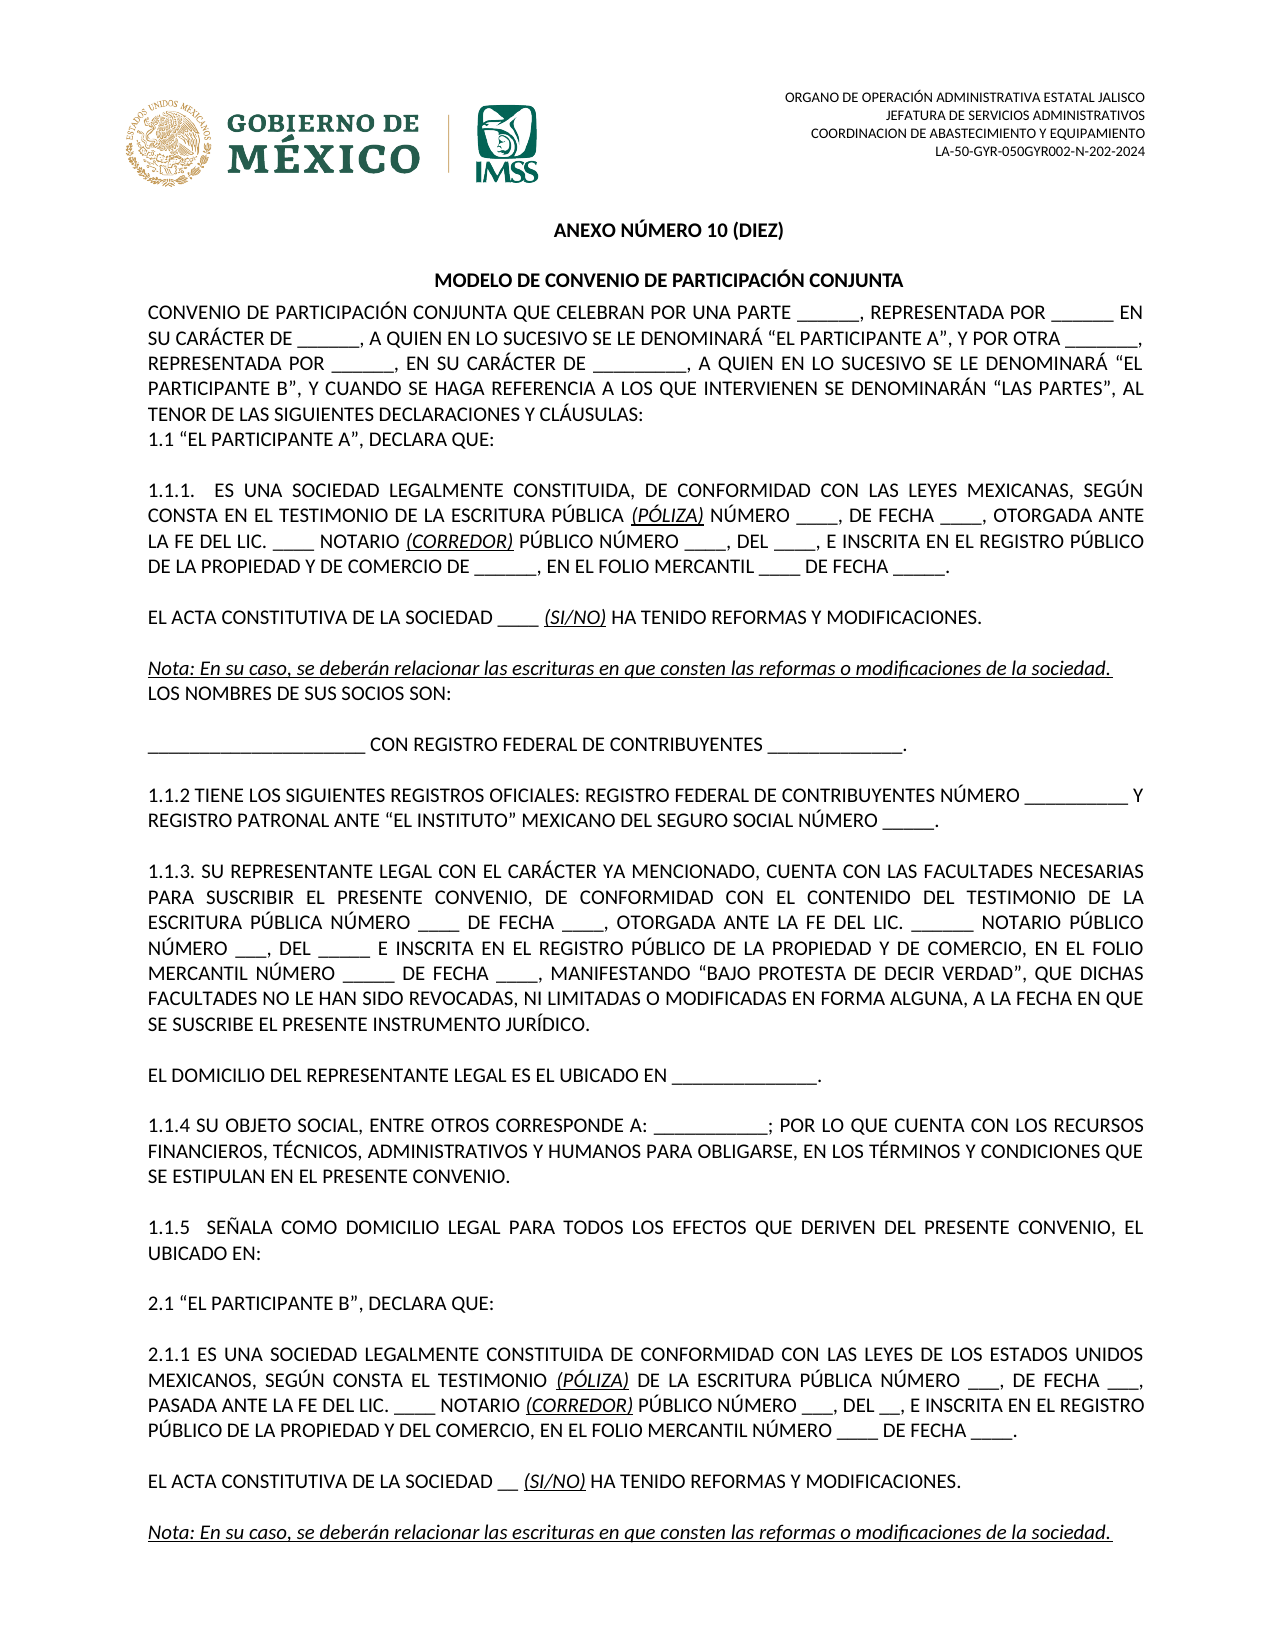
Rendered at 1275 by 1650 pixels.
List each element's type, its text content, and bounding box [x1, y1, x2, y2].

text CONVENIO DE PARTICIPACIÓN CONJUNTA QUE CELEBRAN POR UNA PARTE ______, REPRESENTADA POR ______ EN SU CARÁCTER DE ______, A QUIEN EN LO SUCESIVO SE LE DENOMINARÁ “EL PARTICIPANTE A”, Y POR OTRA _______, REPRESENTADA POR ______, EN SU CARÁCTER DE _________, A QUIEN EN LO SUCESIVO SE LE DENOMINARÁ “EL PARTICIPANTE B”, Y CUANDO SE HAGA REFERENCIA A LOS QUE INTERVIENEN SE DENOMINARÁN “LAS PARTES”, AL TENOR DE LAS SIGUIENTES DECLARACIONES Y CLÁUSULAS: [148, 299, 1145, 426]
picture [17, 0, 1180, 266]
text 1.1.3. SU REPRESENTANTE LEGAL CON EL CARÁCTER YA MENCIONADO, CUENTA CON LAS FACULTADES NECESARIAS PARA SUSCRIBIR EL PRESENTE CONVENIO, DE CONFORMIDAD CON EL CONTENIDO DEL TESTIMONIO DE LA ESCRITURA PÚBLICA NÚMERO ____ DE FECHA ____, OTORGADA ANTE LA FE DEL LIC. ______ NOTARIO PÚBLICO NÚMERO ___, DEL _____ E INSCRITA EN EL REGISTRO PÚBLICO DE LA PROPIEDAD Y DE COMERCIO, EN EL FOLIO MERCANTIL NÚMERO _____ DE FECHA ____, MANIFESTANDO “BAJO PROTESTA DE DECIR VERDAD”, QUE DICHAS FACULTADES NO LE HAN SIDO REVOCADAS, NI LIMITADAS O MODIFICADAS EN FORMA ALGUNA, A LA FECHA EN QUE SE SUSCRIBE EL PRESENTE INSTRUMENTO JURÍDICO. [148, 858, 1145, 1036]
text 1.1.2 TIENE LOS SIGUIENTES REGISTROS OFICIALES: REGISTRO FEDERAL DE CONTRIBUYENTES NÚMERO __________ Y REGISTRO PATRONAL ANTE “EL INSTITUTO” MEXICANO DEL SEGURO SOCIAL NÚMERO _____. [148, 782, 1145, 833]
text 1.1 “EL PARTICIPANTE A”, DECLARA QUE: [148, 426, 1145, 452]
list ANEXO NÚMERO 10 (DIEZ) [148, 217, 1145, 243]
text _____________________ CON REGISTRO FEDERAL DE CONTRIBUYENTES _____________. [148, 731, 1145, 757]
text 2.1 “EL PARTICIPANTE B”, DECLARA QUE: [148, 1291, 1145, 1316]
text EL ACTA CONSTITUTIVA DE LA SOCIEDAD __ (SI/NO) HA TENIDO REFORMAS Y MODIFICACIONES. [148, 1468, 1145, 1494]
text 1.1.1. ES UNA SOCIEDAD LEGALMENTE CONSTITUIDA, DE CONFORMIDAD CON LAS LEYES MEXICANAS, SEGÚN CONSTA EN EL TESTIMONIO DE LA ESCRITURA PÚBLICA (PÓLIZA) NÚMERO ____, DE FECHA ____, OTORGADA ANTE LA FE DEL LIC. ____ NOTARIO (CORREDOR) PÚBLICO NÚMERO ____, DEL ____, E INSCRITA EN EL REGISTRO PÚBLICO DE LA PROPIEDAD Y DE COMERCIO DE ______, EN EL FOLIO MERCANTIL ____ DE FECHA _____. [148, 477, 1145, 579]
text 1.1.4 SU OBJETO SOCIAL, ENTRE OTROS CORRESPONDE A: ___________; POR LO QUE CUENTA CON LOS RECURSOS FINANCIEROS, TÉCNICOS, ADMINISTRATIVOS Y HUMANOS PARA OBLIGARSE, EN LOS TÉRMINOS Y CONDICIONES QUE SE ESTIPULAN EN EL PRESENTE CONVENIO. [148, 1113, 1145, 1189]
text 1.1.5 SEÑALA COMO DOMICILIO LEGAL PARA TODOS LOS EFECTOS QUE DERIVEN DEL PRESENTE CONVENIO, EL UBICADO EN: [148, 1214, 1145, 1265]
text EL DOMICILIO DEL REPRESENTANTE LEGAL ES EL UBICADO EN ______________. [148, 1062, 1145, 1087]
text Nota: En su caso, se deberán relacionar las escrituras en que consten las reformas o modificaciones de la sociedad. [148, 655, 1145, 681]
text LOS NOMBRES DE SUS SOCIOS SON: [148, 681, 1145, 706]
subtitle MODELO DE CONVENIO DE PARTICIPACIÓN CONJUNTA [148, 268, 1145, 293]
text Nota: En su caso, se deberán relacionar las escrituras en que consten las reformas o modificaciones de la sociedad. [148, 1519, 1145, 1545]
text 2.1.1 ES UNA SOCIEDAD LEGALMENTE CONSTITUIDA DE CONFORMIDAD CON LAS LEYES DE LOS ESTADOS UNIDOS MEXICANOS, SEGÚN CONSTA EL TESTIMONIO (PÓLIZA) DE LA ESCRITURA PÚBLICA NÚMERO ___, DE FECHA ___, PASADA ANTE LA FE DEL LIC. ____ NOTARIO (CORREDOR) PÚBLICO NÚMERO ___, DEL __, E INSCRITA EN EL REGISTRO PÚBLICO DE LA PROPIEDAD Y DEL COMERCIO, EN EL FOLIO MERCANTIL NÚMERO ____ DE FECHA ____. [148, 1341, 1145, 1443]
text EL ACTA CONSTITUTIVA DE LA SOCIEDAD ____ (SI/NO) HA TENIDO REFORMAS Y MODIFICACIONES. [148, 604, 1145, 630]
